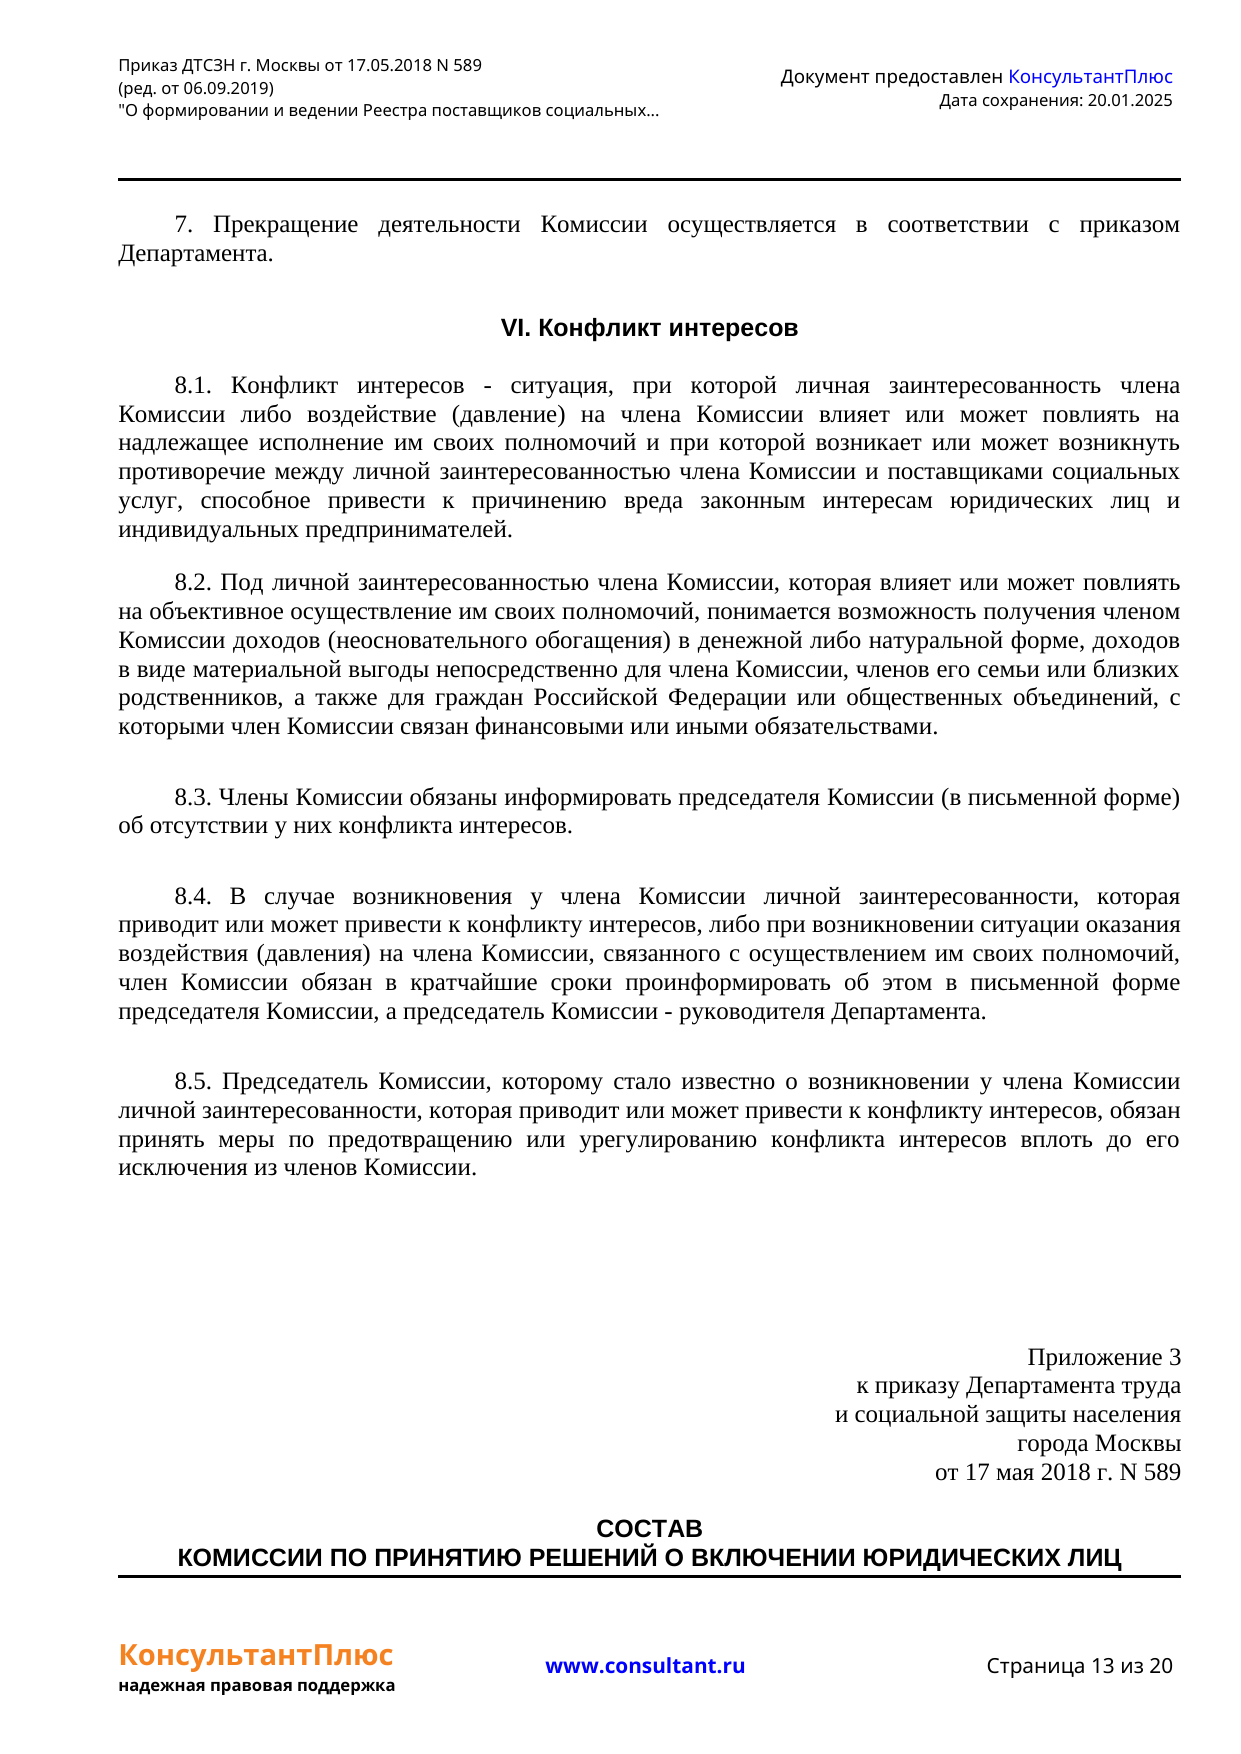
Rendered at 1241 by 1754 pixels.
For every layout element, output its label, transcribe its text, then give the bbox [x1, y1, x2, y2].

text от 17 мая 2018 г. N 589 [118, 1457, 1181, 1485]
text 8.1. Конфликт интересов - ситуация, при которой личная заинтересованность члена Комиссии либо воздействие (давление) на члена Комиссии влияет или может повлиять на надлежащее исполнение им своих полномочий и при которой возникает или может возникнуть противоречие между личной заинтересованностью члена Комиссии и поставщиками социальных услуг, способное привести к причинению вреда законным интересам юридических лиц и индивидуальных предпринимателей. [118, 370, 1181, 542]
title VI. Конфликт интересов [118, 312, 1181, 341]
text города Москвы [118, 1428, 1181, 1457]
text 8.5. Председатель Комиссии, которому стало известно о возникновении у члена Комиссии личной заинтересованности, которая приводит или может привести к конфликту интересов, обязан принять меры по предотвращению или урегулированию конфликта интересов вплоть до его исключения из членов Комиссии. [118, 1066, 1181, 1181]
text к приказу Департамента труда [118, 1370, 1181, 1399]
text 7. Прекращение деятельности Комиссии осуществляется в соответствии с приказом Департамента. [118, 209, 1181, 267]
text 8.2. Под личной заинтересованностью члена Комиссии, которая влияет или может повлиять на объективное осуществление им своих полномочий, понимается возможность получения членом Комиссии доходов (неосновательного обогащения) в денежной либо натуральной форме, доходов в виде материальной выгоды непосредственно для члена Комиссии, членов его семьи или близких родственников, а также для граждан Российской Федерации или общественных объединений, с которыми член Комиссии связан финансовыми или иными обязательствами. [118, 567, 1181, 740]
text 8.3. Члены Комиссии обязаны информировать председателя Комиссии (в письменной форме) об отсутствии у них конфликта интересов. [118, 782, 1181, 839]
title СОСТАВ [118, 1514, 1181, 1543]
text 8.4. В случае возникновения у члена Комиссии личной заинтересованности, которая приводит или может привести к конфликту интересов, либо при возникновении ситуации оказания воздействия (давления) на члена Комиссии, связанного с осуществлением им своих полномочий, член Комиссии обязан в кратчайшие сроки проинформировать об этом в письменной форме председателя Комиссии, а председатель Комиссии - руководителя Департамента. [118, 881, 1181, 1024]
title КОМИССИИ ПО ПРИНЯТИЮ РЕШЕНИЙ О ВКЛЮЧЕНИИ ЮРИДИЧЕСКИХ ЛИЦ [118, 1543, 1181, 1572]
text Приложение 3 [118, 1342, 1181, 1370]
text и социальной защиты населения [118, 1399, 1181, 1428]
